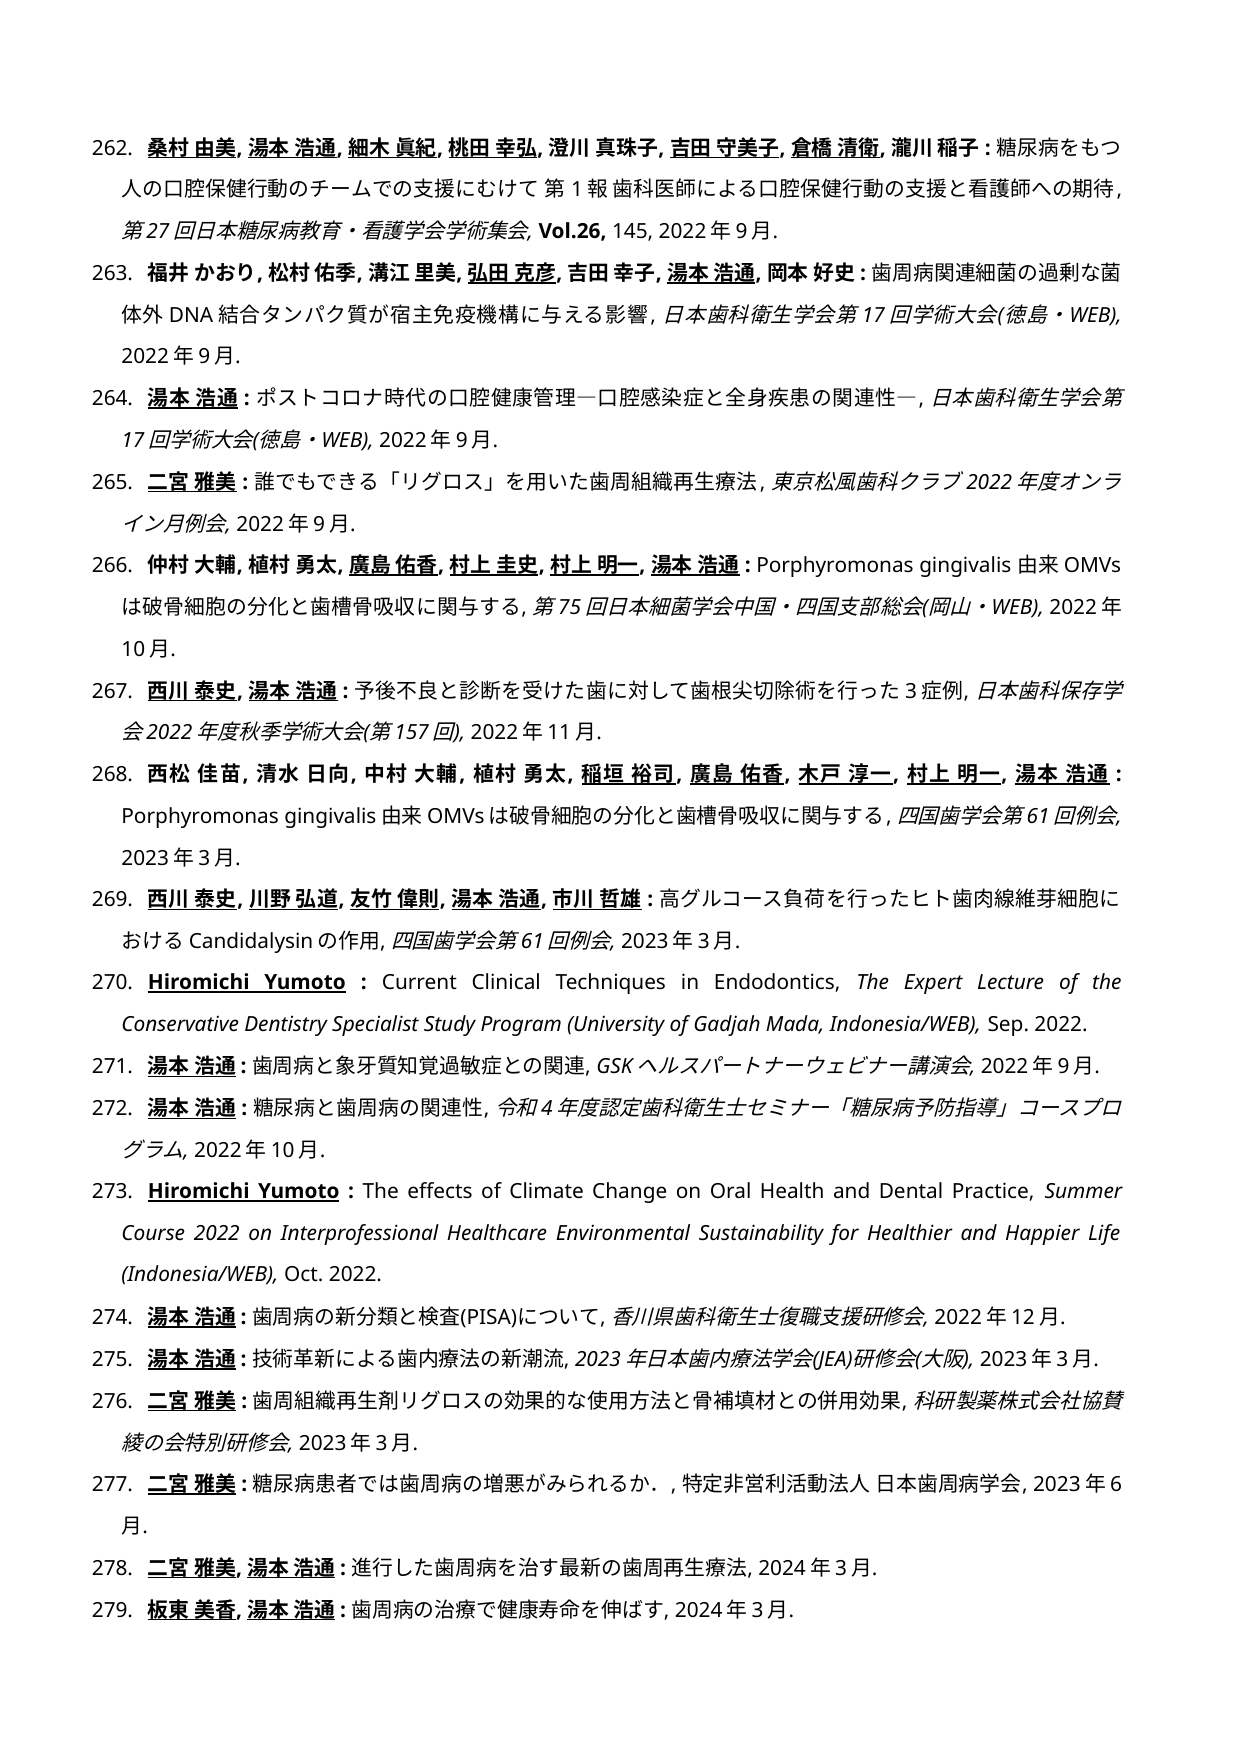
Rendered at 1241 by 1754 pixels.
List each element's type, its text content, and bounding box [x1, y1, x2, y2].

list 湯本 浩通 : 糖尿病と歯周病の関連性, 令和4年度認定歯科衛生士セミナー「糖尿病予防指導」コースプログラム, 2022年10月. [92, 1086, 1122, 1169]
list 二宮 雅美 : 誰でもできる「リグロス」を用いた歯周組織再生療法, 東京松風歯科クラブ 2022年度オンライン月例会, 2022年9月. [92, 459, 1122, 543]
list 西川 泰史, 川野 弘道, 友竹 偉則, 湯本 浩通, 市川 哲雄 : 高グルコース負荷を行ったヒト歯肉線維芽細胞における Candidalysinの作用, 四国歯学会第 61回例会, 2023年3月. [92, 877, 1122, 961]
list Hiromichi Yumoto : The effects of Climate Change on Oral Health and Dental Practice, Summer Course 2022 on Interprofessional Healthcare Environmental Sustainability for Healthier and Happier Life (Indonesia/WEB), Oct. 2022. [92, 1169, 1122, 1295]
list 二宮 雅美 : 糖尿病患者では歯周病の増悪がみられるか．, 特定非営利活動法人 日本歯周病学会, 2023年6月. [92, 1462, 1122, 1545]
list 湯本 浩通 : 歯周病の新分類と検査(PISA)について, 香川県歯科衛生士復職支援研修会, 2022年12月. [92, 1295, 1122, 1336]
list 桑村 由美, 湯本 浩通, 細木 眞紀, 桃田 幸弘, 澄川 真珠子, 吉田 守美子, 倉橋 清衛, 瀧川 稲子 : 糖尿病をもつ人の口腔保健行動のチームでの支援にむけて 第1報 歯科医師による口腔保健行動の支援と看護師への期待, 第27回日本糖尿病教育・看護学会学術集会, Vol.26, 145, 2022年9月. [92, 125, 1122, 250]
list 湯本 浩通 : 歯周病と象牙質知覚過敏症との関連, GSKヘルスパートナーウェビナー講演会, 2022年9月. [92, 1044, 1122, 1086]
list 福井 かおり, 松村 佑季, 溝江 里美, 弘田 克彦, 吉田 幸子, 湯本 浩通, 岡本 好史 : 歯周病関連細菌の過剰な菌体外DNA結合タンパク質が宿主免疫機構に与える影響, 日本歯科衛生学会第17回学術大会(徳島・WEB), 2022年9月. [92, 250, 1122, 376]
list 湯本 浩通 : ポストコロナ時代の口腔健康管理―口腔感染症と全身疾患の関連性―, 日本歯科衛生学会第17回学術大会(徳島・WEB), 2022年9月. [92, 376, 1122, 459]
list 二宮 雅美 : 歯周組織再生剤リグロスの効果的な使用方法と骨補填材との併用効果, 科研製薬株式会社協賛 綾の会特別研修会, 2023年3月. [92, 1378, 1122, 1462]
list 仲村 大輔, 植村 勇太, 廣島 佑香, 村上 圭史, 村上 明一, 湯本 浩通 : Porphyromonas gingivalis 由来OMVsは破骨細胞の分化と歯槽骨吸収に関与する, 第75回日本細菌学会中国・四国支部総会(岡山・WEB), 2022年10月. [92, 543, 1122, 668]
list 板東 美香, 湯本 浩通 : 歯周病の治療で健康寿命を伸ばす, 2024年3月. [92, 1587, 1122, 1629]
list 西川 泰史, 湯本 浩通 : 予後不良と診断を受けた歯に対して歯根尖切除術を行った3症例, 日本歯科保存学会2022年度秋季学術大会(第157回), 2022年11月. [92, 668, 1122, 752]
list 西松 佳苗, 清水 日向, 中村 大輔, 植村 勇太, 稲垣 裕司, 廣島 佑香, 木戸 淳一, 村上 明一, 湯本 浩通 : Porphyromonas gingivalis由来OMVsは破骨細胞の分化と歯槽骨吸収に関与する, 四国歯学会第61回例会, 2023年3月. [92, 752, 1122, 877]
list 二宮 雅美, 湯本 浩通 : 進行した歯周病を治す最新の歯周再生療法, 2024年3月. [92, 1545, 1122, 1587]
list 湯本 浩通 : 技術革新による歯内療法の新潮流, 2023年日本歯内療法学会(JEA)研修会(大阪), 2023年3月. [92, 1336, 1122, 1378]
list Hiromichi Yumoto : Current Clinical Techniques in Endodontics, The Expert Lecture of the Conservative Dentistry Specialist Study Program (University of Gadjah Mada, Indonesia/WEB), Sep. 2022. [92, 961, 1122, 1044]
